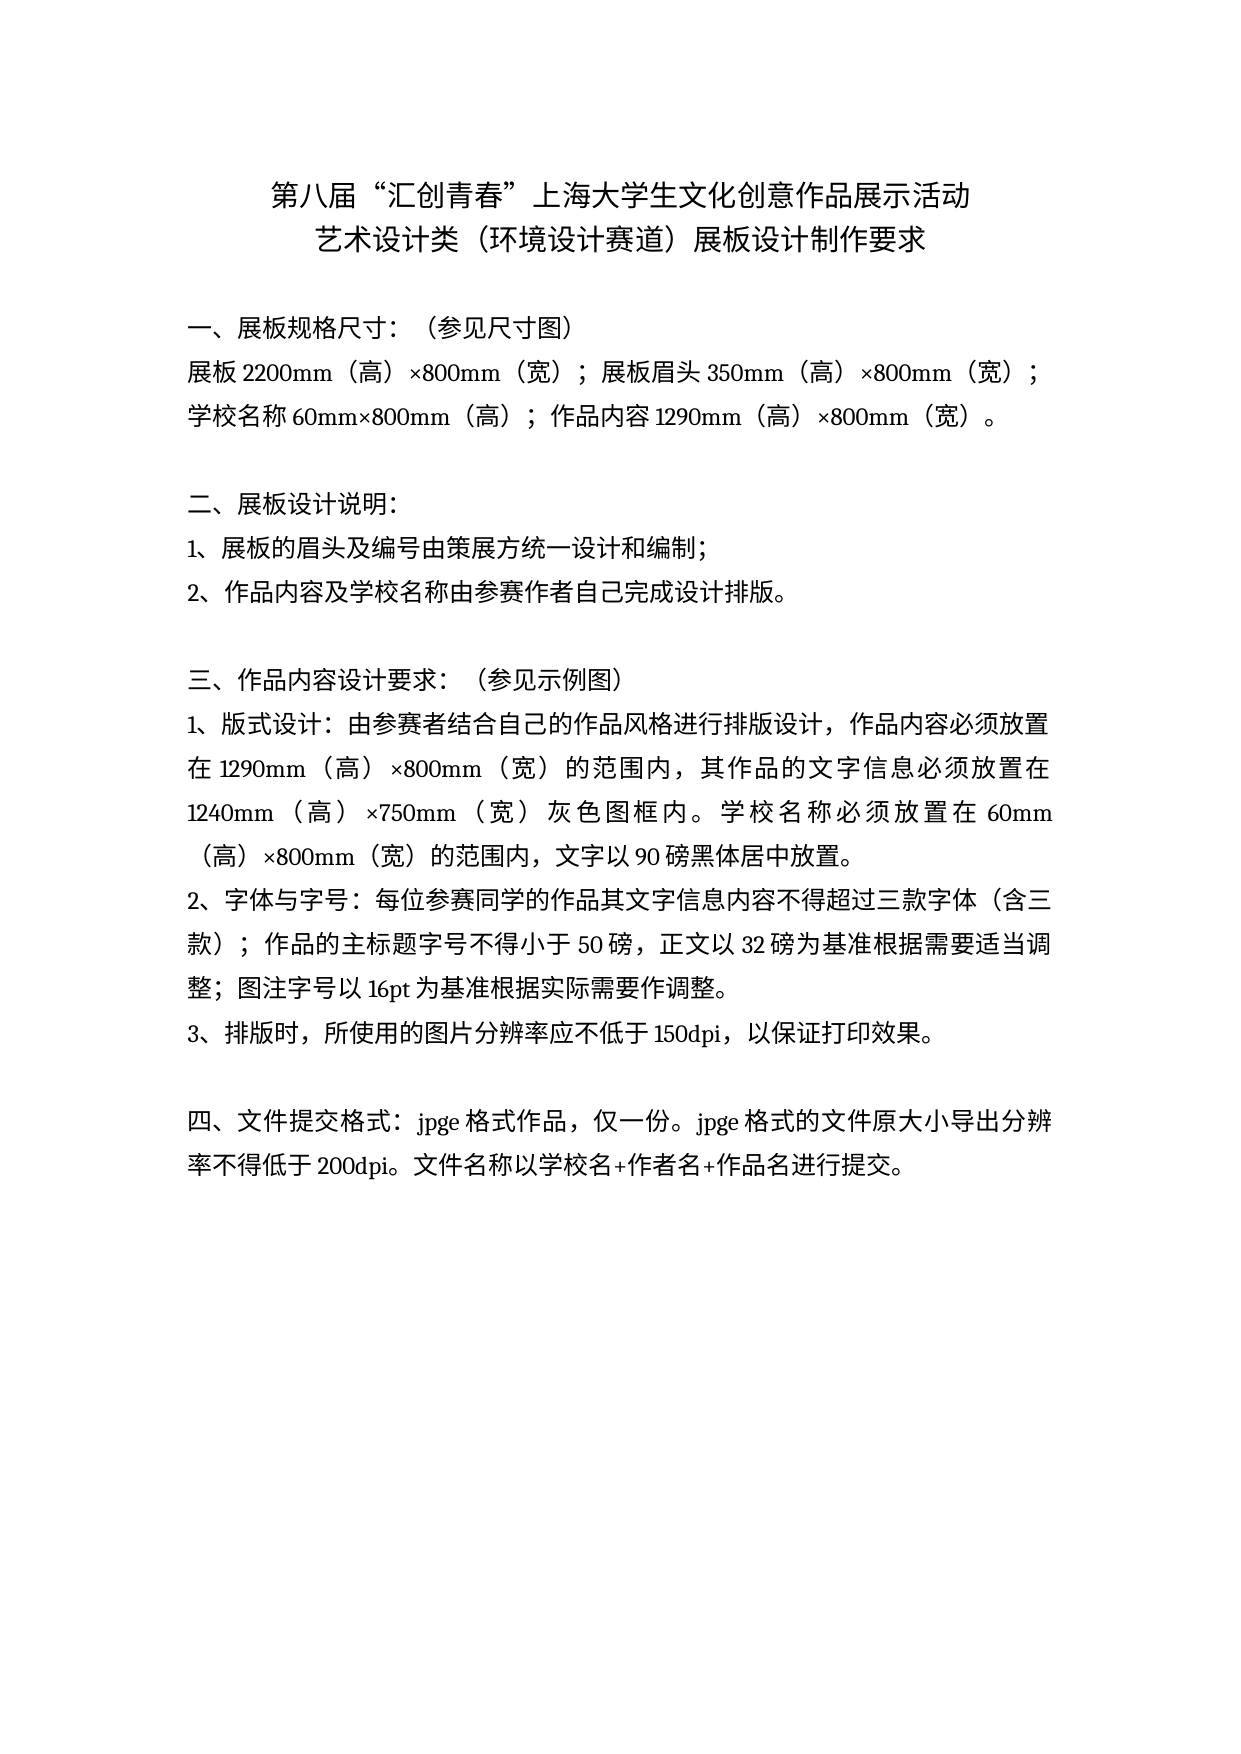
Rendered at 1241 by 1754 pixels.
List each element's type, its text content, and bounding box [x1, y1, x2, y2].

list 文件提交格式：jpge格式作品，仅一份。jpge格式的文件原大小导出分辨率不得低于200dpi。文件名称以学校名+作者名+作品名进行提交。 [187, 1097, 1053, 1185]
text 三、作品内容设计要求：（参见示例图） [187, 657, 1053, 701]
text 2、作品内容及学校名称由参赛作者自己完成设计排版。 [187, 568, 1053, 613]
text 1、展板的眉头及编号由策展方统一设计和编制； [187, 524, 1053, 568]
text 2、字体与字号：每位参赛同学的作品其文字信息内容不得超过三款字体（含三款）；作品的主标题字号不得小于50磅，正文以32磅为基准根据需要适当调整；图注字号以 16pt 为基准根据实际需要作调整。 [187, 877, 1053, 1009]
text 二、展板设计说明： [187, 480, 1053, 524]
text 第八届“汇创青春”上海大学生文化创意作品展示活动 [187, 172, 1053, 216]
text 一、展板规格尺寸：（参见尺寸图） [187, 304, 1053, 348]
text 3、排版时，所使用的图片分辨率应不低于150dpi，以保证打印效果。 [187, 1009, 1053, 1053]
text 艺术设计类（环境设计赛道）展板设计制作要求 [187, 216, 1053, 260]
text 展板2200mm（高）×800mm（宽）；展板眉头350mm（高）×800mm（宽）；学校名称60mm×800mm（高）；作品内容1290mm（高）×800mm（宽）。 [187, 348, 1053, 436]
text 1、版式设计：由参赛者结合自己的作品风格进行排版设计，作品内容必须放置在1290mm（高）×800mm（宽）的范围内，其作品的文字信息必须放置在1240mm（高）×750mm（宽）灰色图框内。学校名称必须放置在60mm（高）×800mm（宽）的范围内，文字以90磅黑体居中放置。 [187, 701, 1053, 877]
